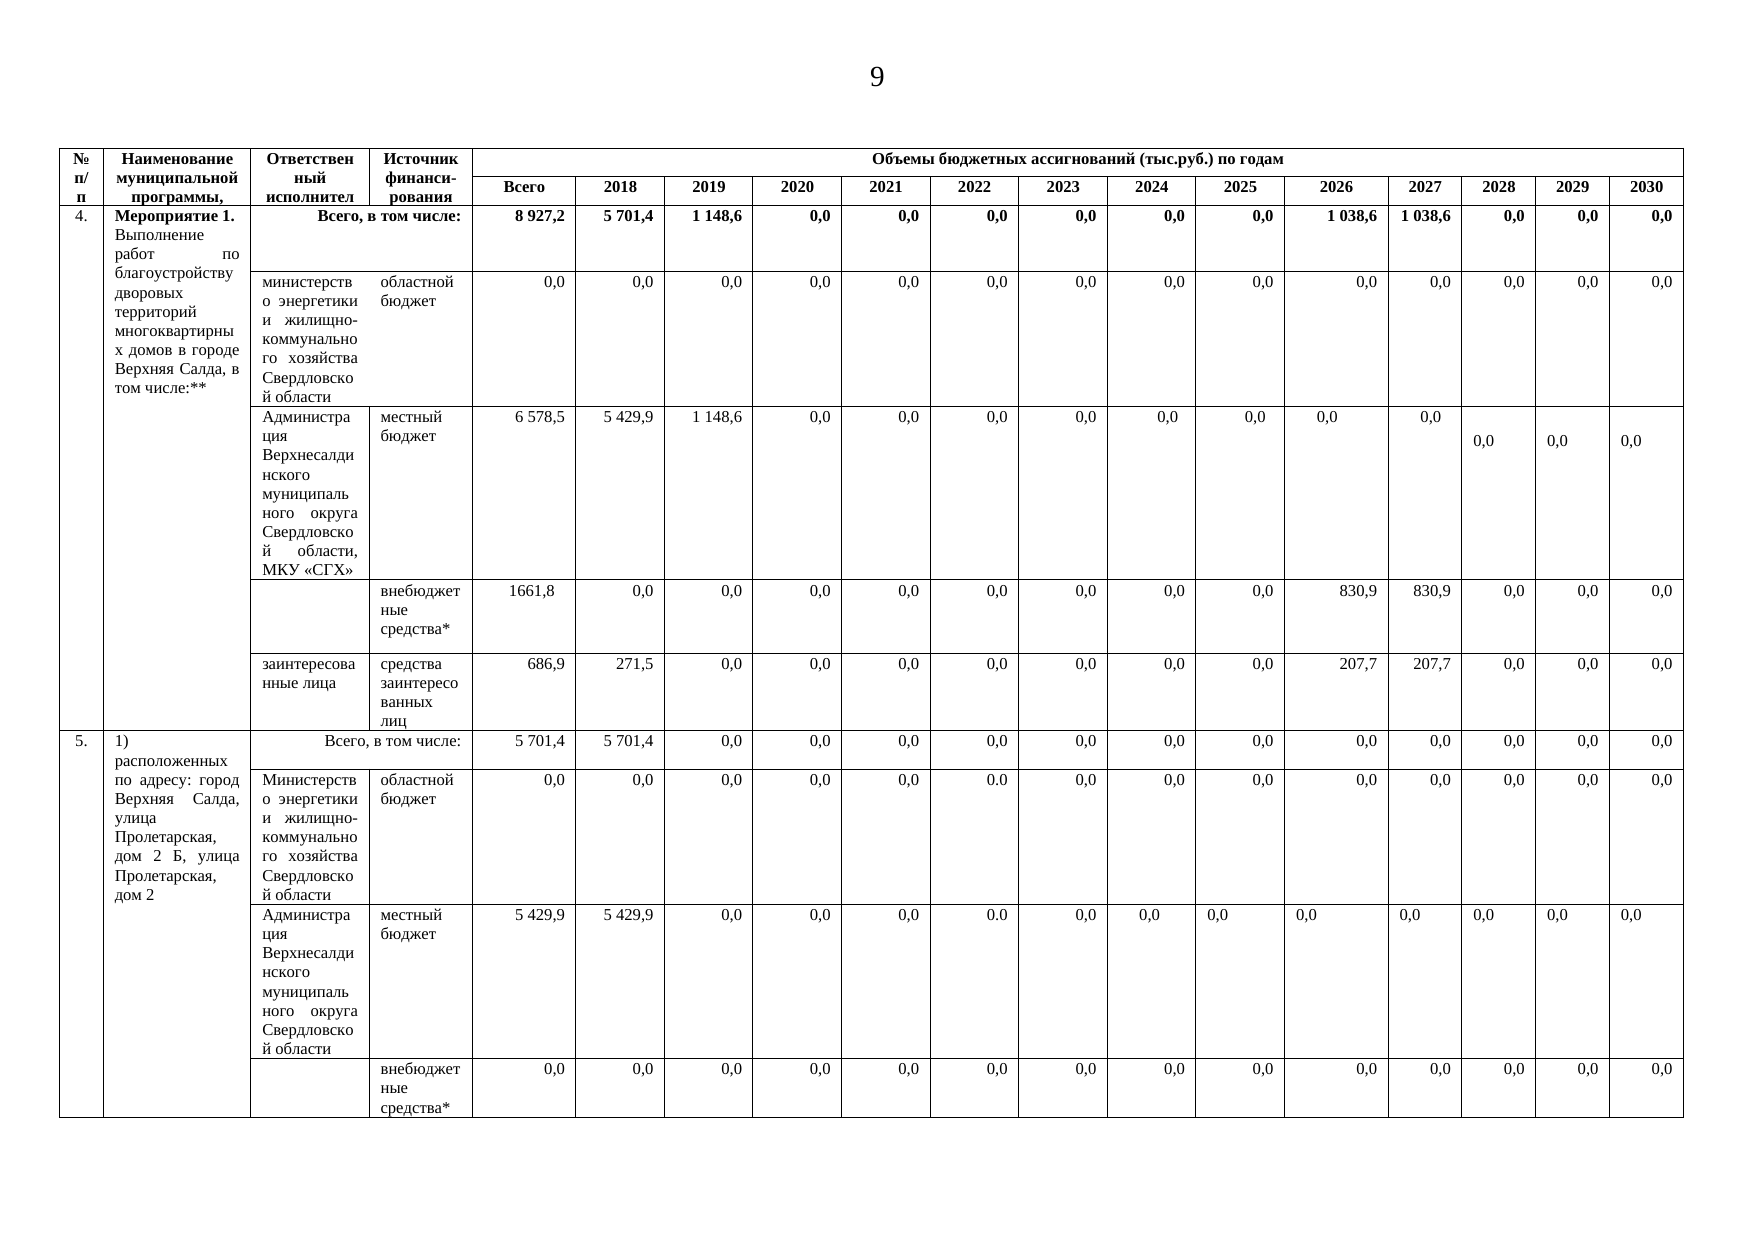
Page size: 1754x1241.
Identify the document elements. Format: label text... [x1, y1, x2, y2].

table_cell 0,0 [1285, 1059, 1388, 1117]
table_cell 0,0 [753, 731, 841, 768]
table_cell 207,7 [1389, 654, 1461, 730]
table_cell 0,0 [1462, 770, 1535, 904]
table_cell 0,0 [1610, 654, 1683, 730]
table_cell 2023 [1019, 177, 1107, 205]
table_cell Всего, в том числе: [251, 206, 472, 271]
table_cell 0,0 [1462, 580, 1535, 652]
table_cell 0,0 [665, 731, 752, 768]
table_cell 0,0 [1196, 654, 1284, 730]
table_cell 0,0 [931, 654, 1018, 730]
table_cell 0,0 [1610, 905, 1683, 1058]
table_cell 0,0 [1285, 905, 1388, 1058]
table_cell 0,0 [1196, 1059, 1284, 1117]
table_cell 1 038,6 [1285, 206, 1388, 271]
table_cell 0,0 [1019, 770, 1107, 904]
table_cell областной бюджет [369, 272, 472, 406]
table_cell 0,0 [1108, 407, 1195, 579]
table_cell 0,0 [1536, 731, 1609, 768]
table_cell 0,0 [931, 580, 1018, 652]
table_cell 2022 [931, 177, 1018, 205]
table_cell 2028 [1462, 177, 1535, 205]
table_cell 0,0 [1610, 580, 1683, 652]
table_cell Мероприятие 1. Выполнение работ по благоустройству дворовых территорий многоквартирных домов в городе Верхняя Салда, в том числе:** [104, 206, 250, 730]
table_cell 0,0 [1196, 770, 1284, 904]
table_cell 830,9 [1389, 580, 1461, 652]
table_cell 0,0 [1196, 272, 1284, 406]
table_cell 0,0 [1389, 407, 1461, 579]
table_cell 0,0 [1285, 272, 1388, 406]
table_cell 0,0 [1196, 407, 1284, 579]
table_cell 0,0 [1108, 580, 1195, 652]
table_cell 5 429,9 [473, 905, 575, 1058]
table_header № п/п [60, 149, 103, 205]
table_cell 0,0 [1462, 731, 1535, 768]
table_cell 0,0 [1536, 654, 1609, 730]
table_header Ответственный исполнитель, соисполнитель, государственный (муниципальный) заказчик-координатор, участник [251, 149, 369, 205]
table_header Наименование муниципальной программы, мероприятий [104, 149, 250, 205]
table_cell 0,0 [1536, 407, 1609, 579]
table_cell 0,0 [1019, 731, 1107, 768]
table_cell 2019 [665, 177, 752, 205]
table_cell 4. [60, 206, 103, 730]
table_cell 0,0 [931, 272, 1018, 406]
table_cell 0,0 [1019, 1059, 1107, 1117]
table_cell внебюджетные средства* [370, 1059, 472, 1117]
table_cell областной бюджет [370, 770, 472, 904]
table_cell 0,0 [1536, 905, 1609, 1058]
table_cell 2024 [1108, 177, 1195, 205]
table_cell 0,0 [1462, 407, 1535, 579]
table_cell 0,0 [842, 580, 930, 652]
table_cell 0,0 [1108, 731, 1195, 768]
table_cell 0,0 [1019, 206, 1107, 271]
table_cell 0,0 [576, 580, 664, 652]
table_cell 1661,8 [473, 580, 575, 652]
table_cell 0.0 [931, 770, 1018, 904]
table_cell 0,0 [1462, 654, 1535, 730]
table_cell 0,0 [1610, 770, 1683, 904]
table_cell 0,0 [1536, 580, 1609, 652]
table_cell 0,0 [1462, 206, 1535, 271]
table_cell 1 148,6 [665, 407, 752, 579]
table_cell 5 701,4 [473, 731, 575, 768]
table_cell 0,0 [842, 272, 930, 406]
table_header Объемы бюджетных ассигнований (тыс.руб.) по годам [473, 149, 1683, 176]
table_cell [251, 580, 369, 652]
table_cell министерство энергетики и жилищно-коммунального хозяйства Свердловской области [251, 272, 369, 406]
table_cell местный бюджет [370, 407, 472, 579]
table_cell 5 429,9 [576, 407, 664, 579]
table_cell 5. [60, 731, 103, 1117]
table_cell 0,0 [753, 654, 841, 730]
table_cell 0,0 [1196, 580, 1284, 652]
table_cell 5 701,4 [576, 206, 664, 271]
table_cell 0,0 [753, 272, 841, 406]
table_cell 0,0 [1019, 580, 1107, 652]
table_cell Всего [473, 177, 575, 205]
table_cell 0,0 [753, 1059, 841, 1117]
table_cell 0,0 [1285, 731, 1388, 768]
table_cell 0,0 [1285, 407, 1388, 579]
table_cell 0,0 [1019, 407, 1107, 579]
table_cell 2021 [842, 177, 930, 205]
table_cell 0,0 [1610, 272, 1683, 406]
table_cell 0,0 [931, 731, 1018, 768]
table_cell 0,0 [1610, 206, 1683, 271]
table_cell Министерство энергетики и жилищно-коммунального хозяйства Свердловской области [251, 770, 369, 904]
table_cell 0,0 [1536, 770, 1609, 904]
table_cell 0,0 [1536, 206, 1609, 271]
table_cell 0,0 [1610, 407, 1683, 579]
table_cell 0,0 [665, 580, 752, 652]
table_cell Администрация Верхнесалдинского муниципального округа Свердловской области [251, 905, 369, 1058]
table_cell 0,0 [842, 206, 930, 271]
table_cell 0,0 [1610, 1059, 1683, 1117]
table_cell 0,0 [842, 654, 930, 730]
table_cell 5 701,4 [576, 731, 664, 768]
table_cell 0,0 [473, 1059, 575, 1117]
table_cell 0,0 [1536, 1059, 1609, 1117]
table_cell 686,9 [473, 654, 575, 730]
table_cell 6 578,5 [473, 407, 575, 579]
table_cell 0,0 [842, 407, 930, 579]
table_cell 0,0 [1019, 905, 1107, 1058]
table_cell 0,0 [931, 1059, 1018, 1117]
table_cell 830,9 [1285, 580, 1388, 652]
table_cell 1 148,6 [665, 206, 752, 271]
table_cell 0,0 [753, 407, 841, 579]
table_cell [251, 1059, 369, 1117]
table_cell 2027 [1389, 177, 1461, 205]
table_cell 2025 [1196, 177, 1284, 205]
table_cell 0,0 [1196, 905, 1284, 1058]
table_cell 0,0 [1389, 1059, 1461, 1117]
table_cell 0,0 [1196, 206, 1284, 271]
table_cell 0,0 [1019, 654, 1107, 730]
table_cell 2030 [1610, 177, 1683, 205]
table_cell 2026 [1285, 177, 1388, 205]
table_cell средства заинтересованных лиц [370, 654, 472, 730]
table_cell 0,0 [1108, 1059, 1195, 1117]
table_cell 0,0 [665, 654, 752, 730]
table_cell 0,0 [1462, 905, 1535, 1058]
table_cell местный бюджет [370, 905, 472, 1058]
table_cell 1 038,6 [1389, 206, 1461, 271]
table_cell 0,0 [1536, 272, 1609, 406]
table_header Источник финанси-рования [370, 149, 472, 205]
table_cell 2029 [1536, 177, 1609, 205]
table_cell 0,0 [576, 272, 664, 406]
table_cell 0,0 [1108, 654, 1195, 730]
table_cell 0,0 [753, 206, 841, 271]
table_cell 2018 [576, 177, 664, 205]
table_cell 0,0 [1108, 905, 1195, 1058]
table_cell 0,0 [1108, 770, 1195, 904]
table_cell Всего, в том числе: [251, 731, 472, 768]
table_cell 8 927,2 [473, 206, 575, 271]
table_cell 207,7 [1285, 654, 1388, 730]
table_cell 0,0 [753, 580, 841, 652]
table_cell 0,0 [753, 905, 841, 1058]
table_cell 0,0 [665, 905, 752, 1058]
table_cell 0,0 [931, 206, 1018, 271]
table_cell 0,0 [665, 1059, 752, 1117]
table_cell заинтересованные лица [251, 654, 369, 730]
table_cell 0,0 [931, 407, 1018, 579]
table_cell 0.0 [931, 905, 1018, 1058]
table_cell 0,0 [1108, 206, 1195, 271]
table_cell 0,0 [1019, 272, 1107, 406]
table_cell 0,0 [1389, 905, 1461, 1058]
table_cell 0,0 [1462, 272, 1535, 406]
table_cell 0,0 [842, 731, 930, 768]
table_cell внебюджетные средства* [370, 580, 472, 652]
table_cell 2020 [753, 177, 841, 205]
table_cell 0,0 [665, 272, 752, 406]
table_cell 5 429,9 [576, 905, 664, 1058]
table_cell 0,0 [1196, 731, 1284, 768]
table_cell 0,0 [1389, 272, 1461, 406]
table_cell 0,0 [842, 1059, 930, 1117]
table_cell 0,0 [473, 272, 575, 406]
table_cell 0,0 [473, 770, 575, 904]
table_cell 0,0 [665, 770, 752, 904]
table_cell 271,5 [576, 654, 664, 730]
table_cell Администрация Верхнесалдинского муниципального округа Свердловской области, МКУ «СГХ» [251, 407, 369, 579]
table_cell 0,0 [1389, 770, 1461, 904]
table_cell 0,0 [1389, 731, 1461, 768]
table_cell 0,0 [1285, 770, 1388, 904]
table_cell 0,0 [842, 905, 930, 1058]
table_cell 0,0 [576, 1059, 664, 1117]
table_cell 0,0 [1462, 1059, 1535, 1117]
table_cell 0,0 [842, 770, 930, 904]
table_cell 0,0 [1610, 731, 1683, 768]
table_cell 0,0 [576, 770, 664, 904]
table_cell 1) расположенных по адресу: город Верхняя Салда, улица Пролетарская, дом 2 Б, улица Пролетарская, дом 2 [104, 731, 250, 1117]
table_cell 0,0 [753, 770, 841, 904]
table_cell 0,0 [1108, 272, 1195, 406]
